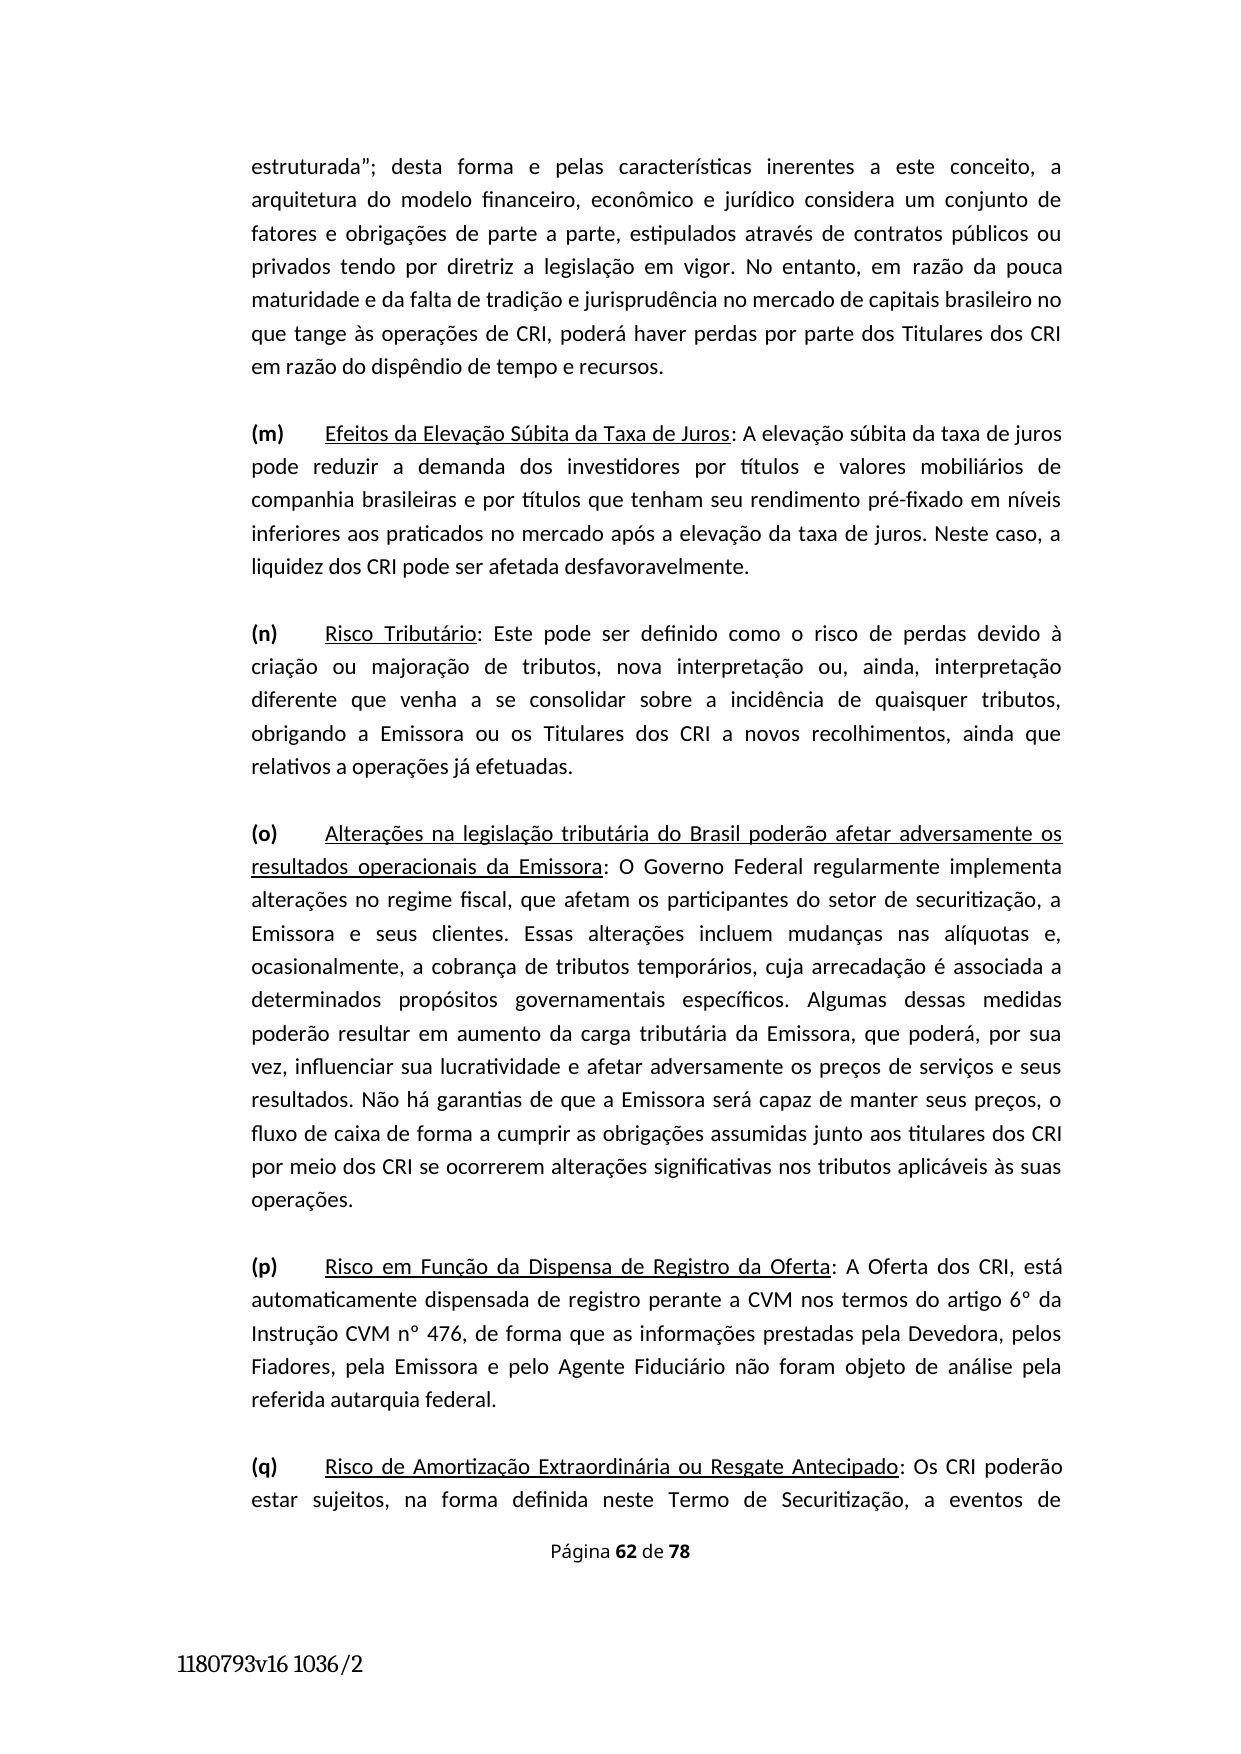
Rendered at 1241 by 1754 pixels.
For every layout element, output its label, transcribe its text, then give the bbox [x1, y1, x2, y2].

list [251, 148, 1063, 381]
list Efeitos da Elevação Súbita da Taxa de Juros: A elevação súbita da taxa de juros pode reduzir a demanda dos investidores por títulos e valores mobiliários de companhia brasileiras e por títulos que tenham seu rendimento pré-fixado em níveis inferiores aos praticados no mercado após a elevação da taxa de juros. Neste caso, a liquidez dos CRI pode ser afetada desfavoravelmente. [251, 414, 1063, 581]
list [251, 1448, 1063, 1514]
list Alterações na legislação tributária do Brasil poderão afetar adversamente os resultados operacionais da Emissora: O Governo Federal regularmente implementa alterações no regime fiscal, que afetam os participantes do setor de securitização, a Emissora e seus clientes. Essas alterações incluem mudanças nas alíquotas e, ocasionalmente, a cobrança de tributos temporários, cuja arrecadação é associada a determinados propósitos governamentais específicos. Algumas dessas medidas poderão resultar em aumento da carga tributária da Emissora, que poderá, por sua vez, influenciar sua lucratividade e afetar adversamente os preços de serviços e seus resultados. Não há garantias de que a Emissora será capaz de manter seus preços, o fluxo de caixa de forma a cumprir as obrigações assumidas junto aos titulares dos CRI por meio dos CRI se ocorrerem alterações significativas nos tributos aplicáveis às suas operações. [251, 814, 1063, 1214]
list Risco em Função da Dispensa de Registro da Oferta: A Oferta dos CRI, está automaticamente dispensada de registro perante a CVM nos termos do artigo 6º da Instrução CVM nº 476, de forma que as informações prestadas pela Devedora, pelos Fiadores, pela Emissora e pelo Agente Fiduciário não foram objeto de análise pela referida autarquia federal. [251, 1248, 1063, 1414]
list Risco Tributário: Este pode ser definido como o risco de perdas devido à criação ou majoração de tributos, nova interpretação ou, ainda, interpretação diferente que venha a se consolidar sobre a incidência de quaisquer tributos, obrigando a Emissora ou os Titulares dos CRI a novos recolhimentos, ainda que relativos a operações já efetuadas. [251, 614, 1063, 781]
